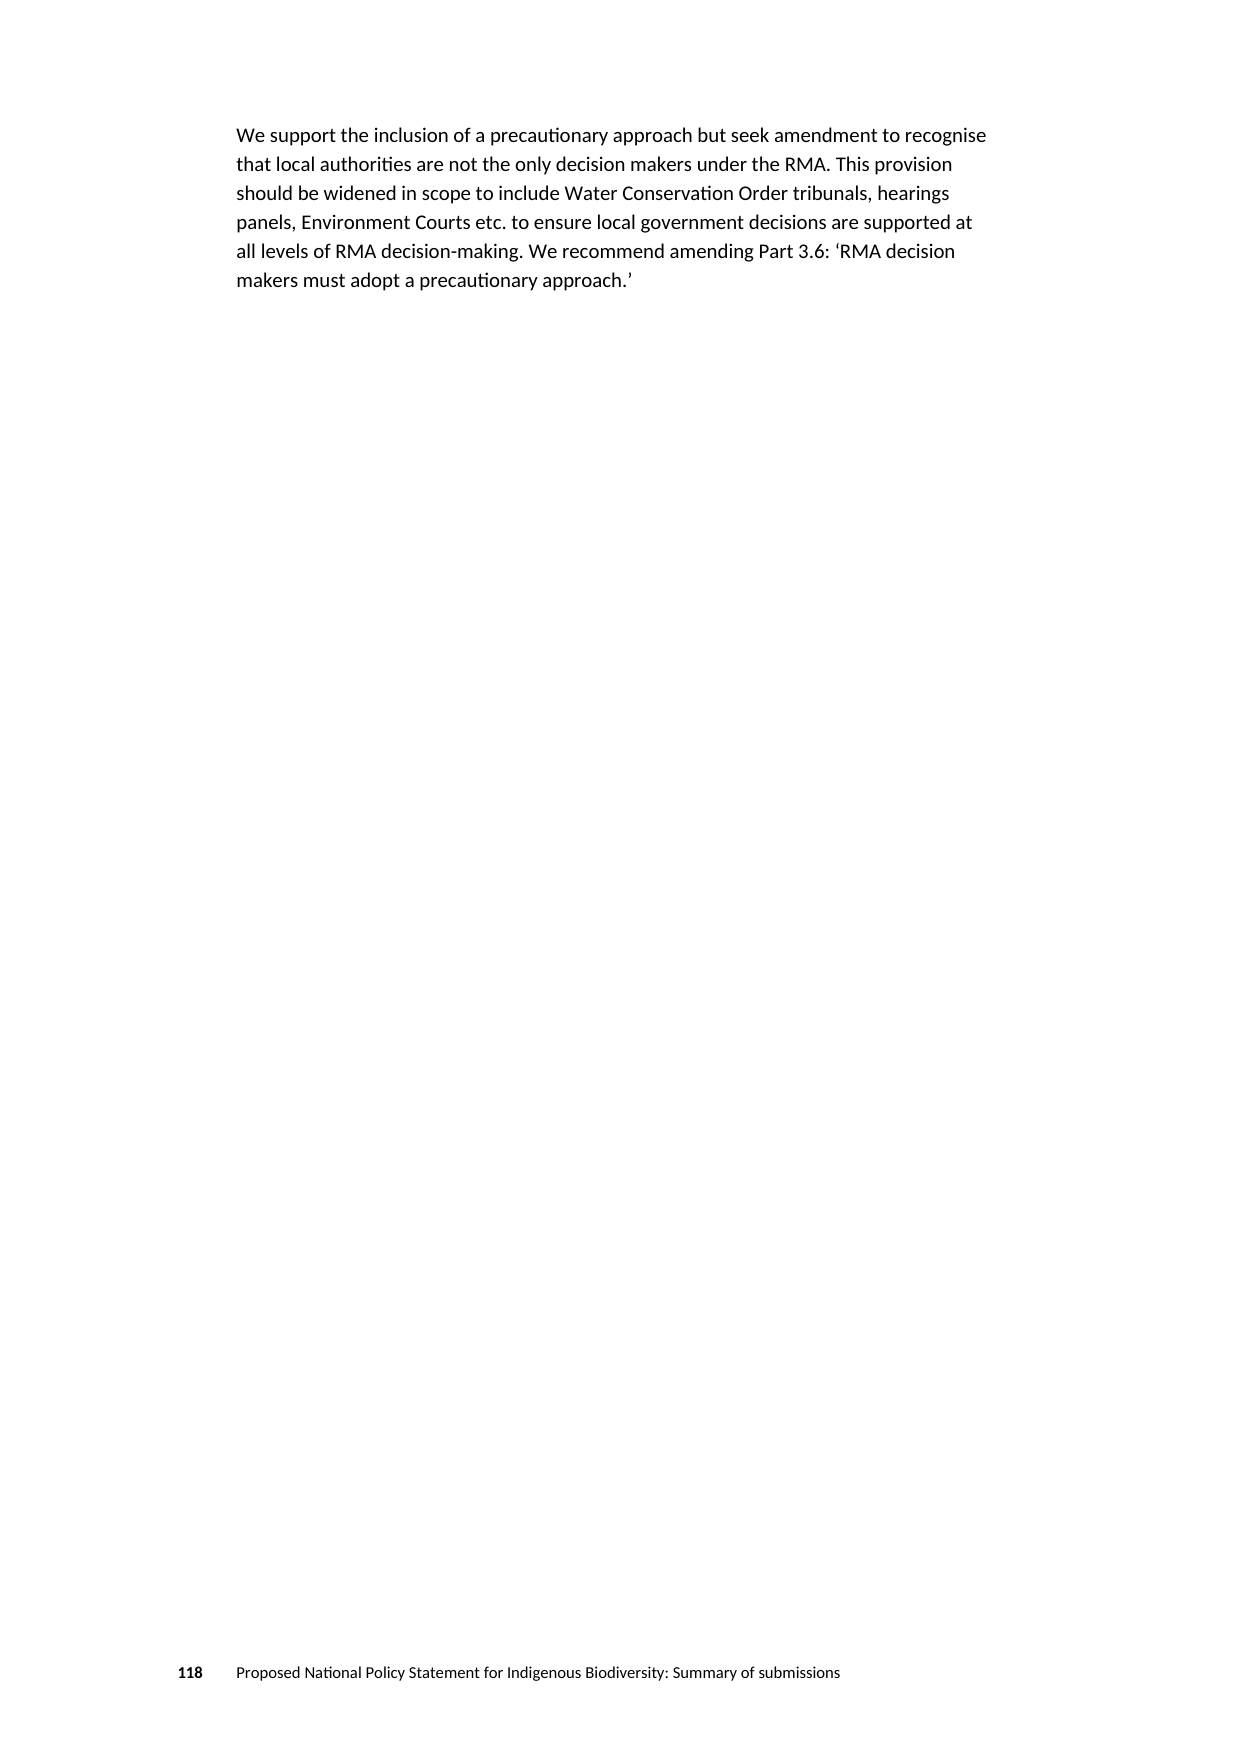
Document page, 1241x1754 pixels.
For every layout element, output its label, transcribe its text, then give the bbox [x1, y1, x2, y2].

text We support the inclusion of a precautionary approach but seek amendment to recognise that local authorities are not the only decision makers under the RMA. This provision should be widened in scope to include Water Conservation Order tribunals, hearings panels, Environment Courts etc. to ensure local government decisions are supported at all levels of RMA decision-making. We recommend amending Part 3.6: ‘RMA decision makers must adopt a precautionary approach.’ [236, 118, 1004, 293]
